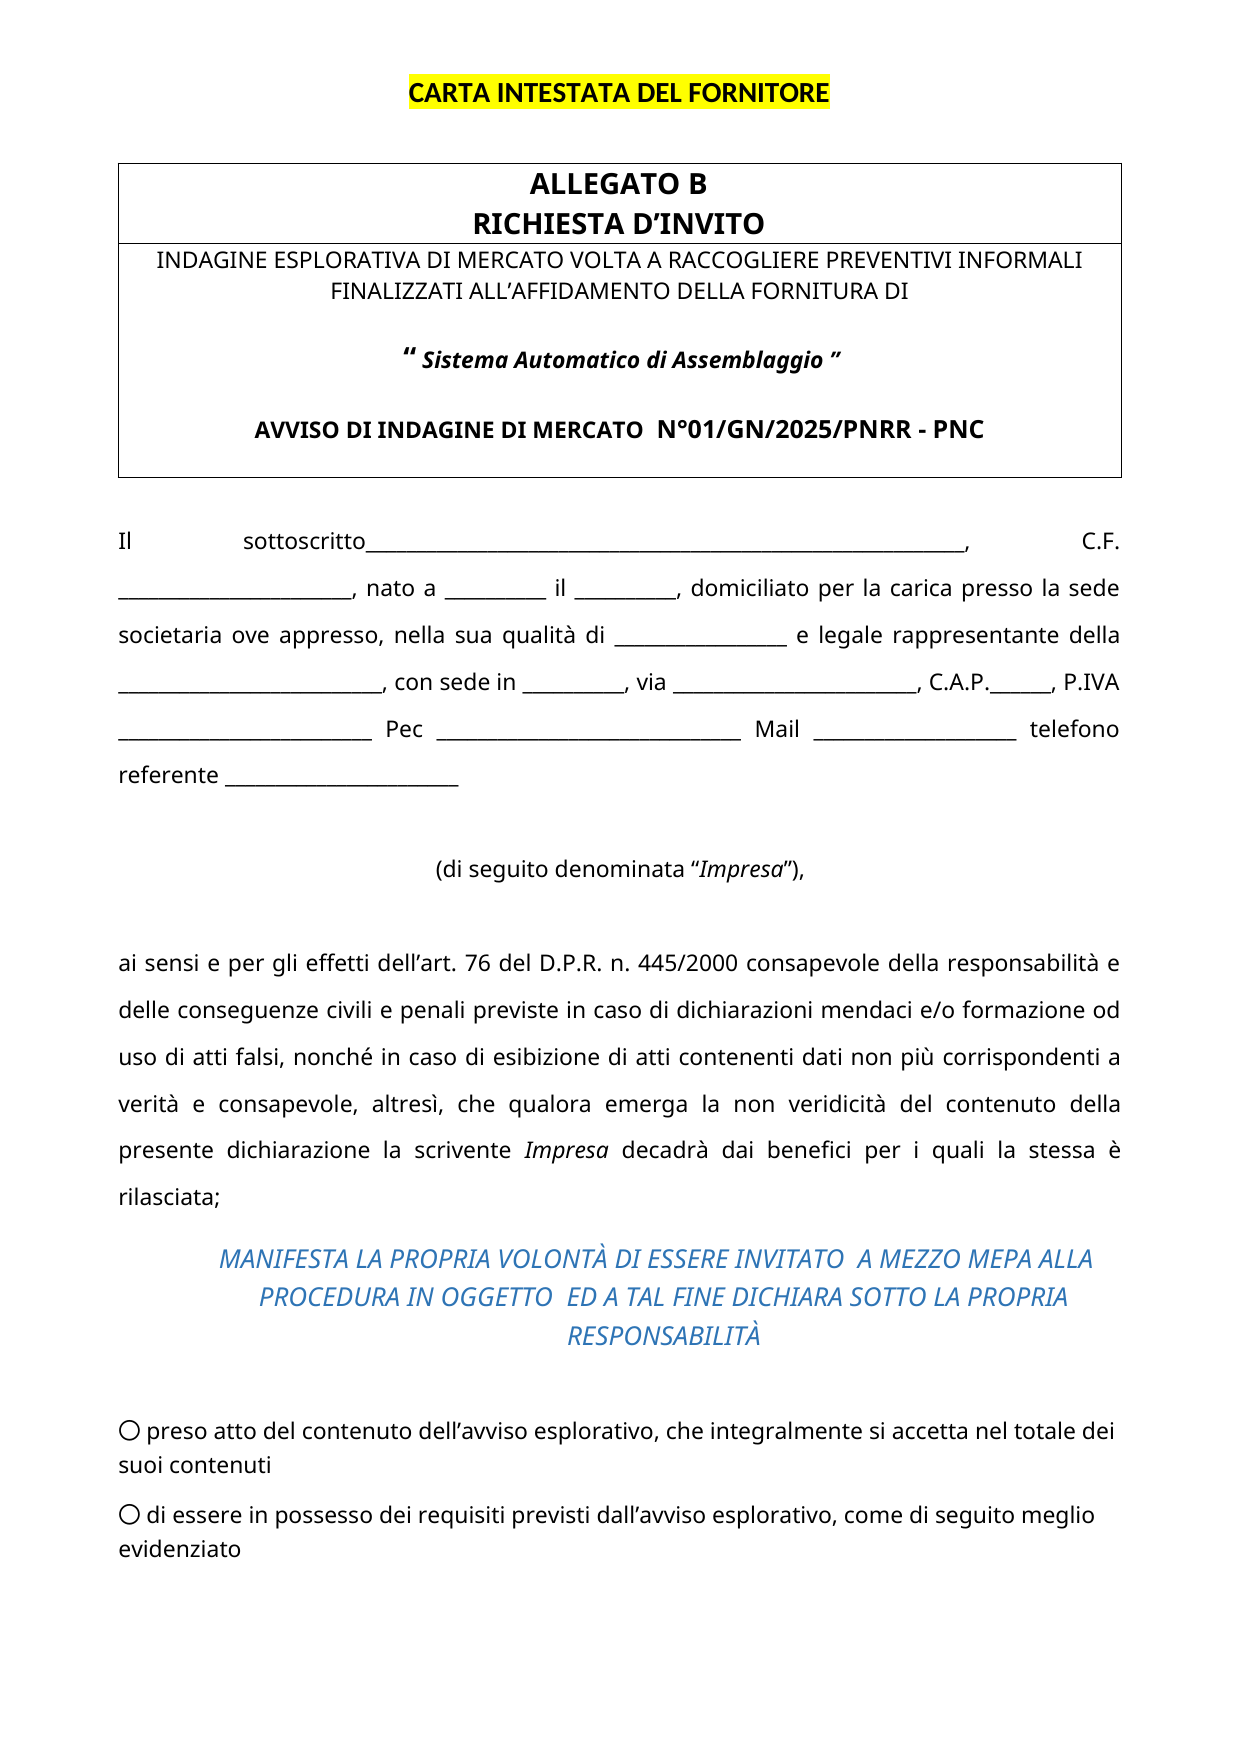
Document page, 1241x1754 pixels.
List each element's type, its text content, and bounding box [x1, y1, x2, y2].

text ai sensi e per gli effetti dell’art. 76 del D.P.R. n. 445/2000 consapevole della responsabilità e delle conseguenze civili e penali previste in caso di dichiarazioni mendaci e/o formazione od uso di atti falsi, nonché in caso di esibizione di atti contenenti dati non più corrispondenti a verità e consapevole, altresì, che qualora emerga la non veridicità del contenuto della presente dichiarazione la scrivente Impresa decadrà dai benefici per i quali la stessa è rilasciata; [118, 947, 1122, 1212]
subtitle MANIFESTA LA PROPRIA VOLONTÀ DI ESSERE INVITATO A MEZZO MEPA ALLA PROCEDURA IN OGGETTO ED A TAL FINE DICHIARA SOTTO LA PROPRIA RESPONSABILITÀ [193, 1241, 1122, 1353]
text Il sottoscritto___________________________________________________________, C.F. _______________________, nato a __________ il __________, domiciliato per la carica presso la sede societaria ove appresso, nella sua qualità di _________________ e legale rappresentante della __________________________, con sede in __________, via ________________________, C.A.P.______, P.IVA _________________________ Pec ______________________________ Mail ____________________ telefono referente _______________________ [118, 525, 1122, 791]
table_cell INDAGINE ESPLORATIVA DI MERCATO VOLTA A RACCOGLIERE PREVENTIVI INFORMALI FINALIZZATI ALL’AFFIDAMENTO DELLA FORNITURA DI “ Sistema Automatico di Assemblaggio ” AVVISO DI INDAGINE DI MERCATO N°01/GN/2025/PNRR - PNC [119, 244, 1121, 477]
text 〇 di essere in possesso dei requisiti previsti dall’avviso esplorativo, come di seguito meglio evidenziato [118, 1499, 1122, 1564]
text (di seguito denominata “Impresa”), [118, 853, 1122, 884]
text 〇 preso atto del contenuto dell’avviso esplorativo, che integralmente si accetta nel totale dei suoi contenuti [118, 1415, 1122, 1480]
table_header ALLEGATO B RICHIESTA D’INVITO [119, 164, 1121, 243]
